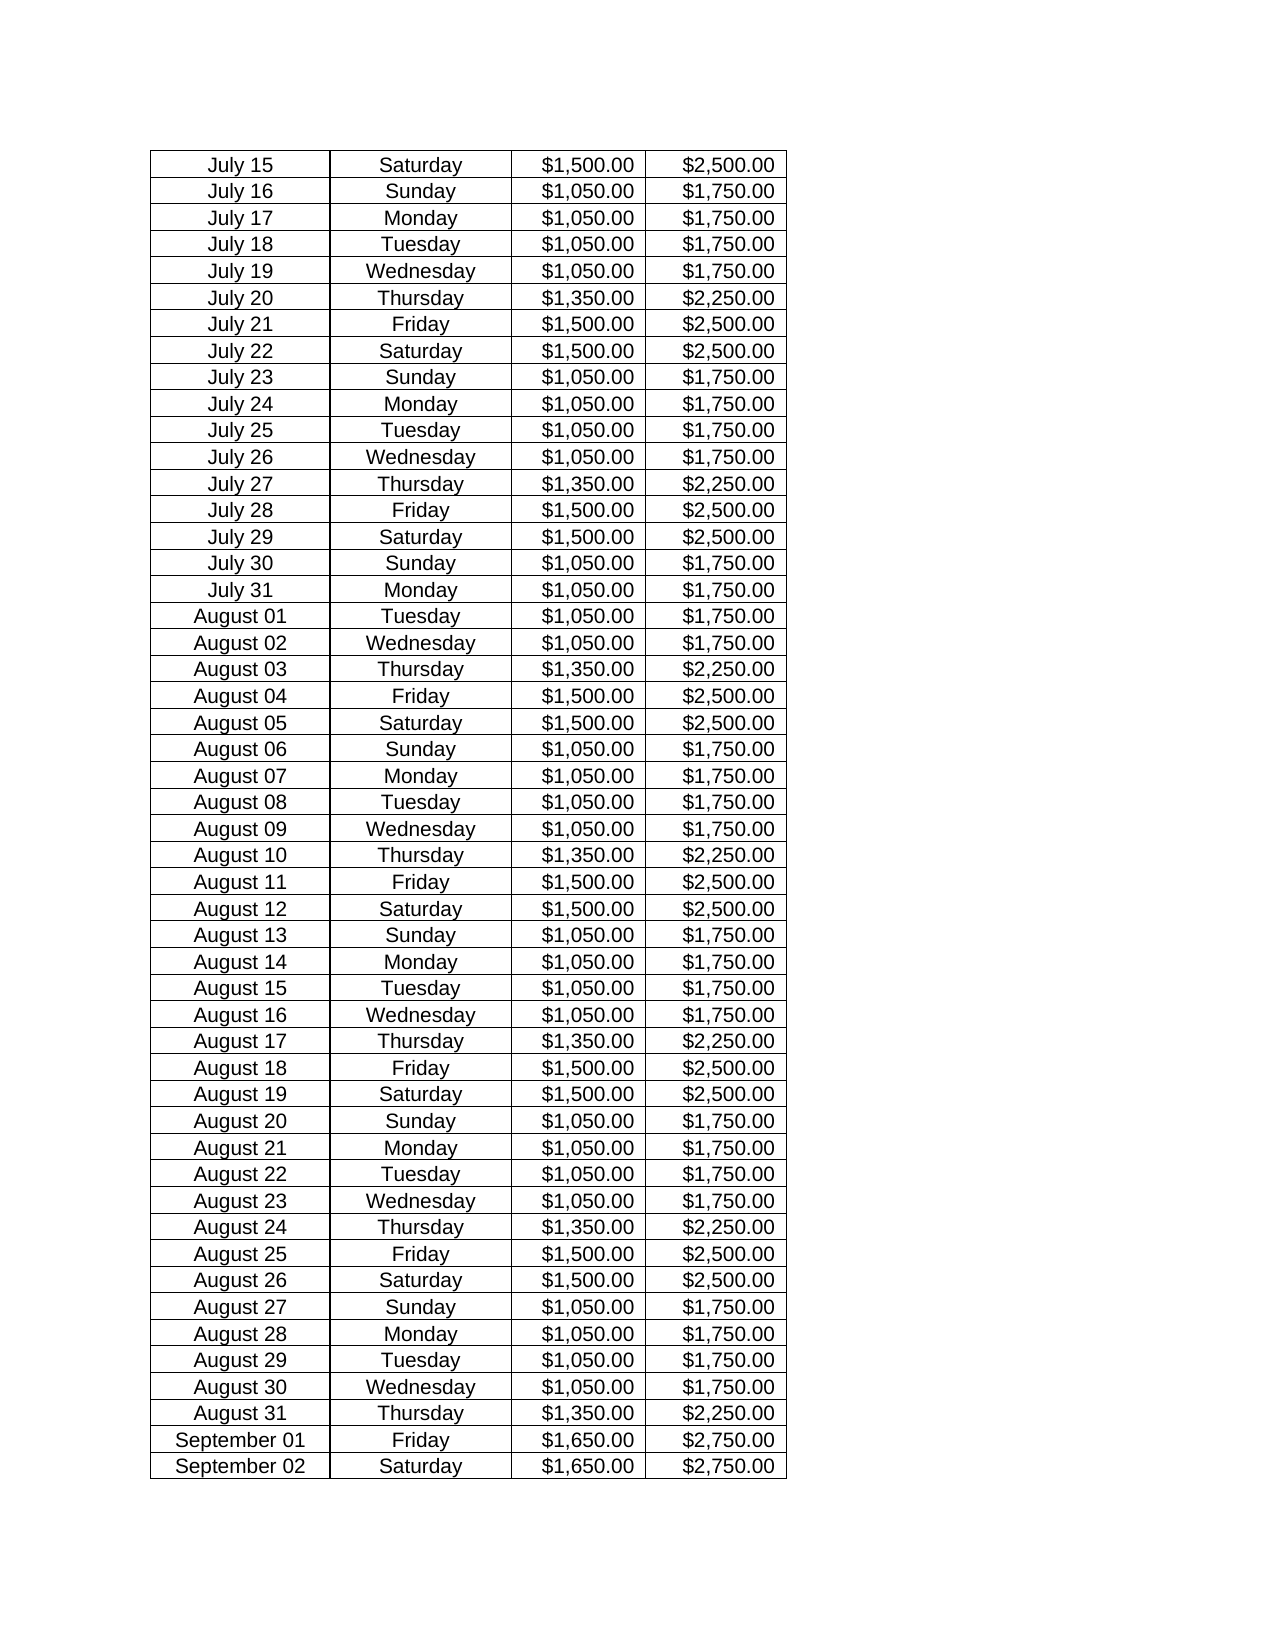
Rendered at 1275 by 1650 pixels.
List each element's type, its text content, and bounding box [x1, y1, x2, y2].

table_cell Wednesday [331, 1373, 511, 1398]
table_cell Monday [331, 762, 511, 787]
table_cell Saturday [331, 1081, 511, 1106]
table_cell August 11 [151, 868, 329, 894]
table_cell August 14 [151, 948, 329, 973]
table_cell August 09 [151, 815, 329, 841]
table_cell $2,500.00 [646, 496, 786, 522]
table_cell Tuesday [331, 417, 511, 442]
table_cell $1,750.00 [646, 948, 786, 973]
table_cell July 31 [151, 576, 329, 602]
table_cell Sunday [331, 550, 511, 575]
table_cell $1,050.00 [512, 204, 645, 230]
table_cell $2,250.00 [646, 1028, 786, 1053]
table_cell August 31 [151, 1400, 329, 1425]
table_cell Friday [331, 868, 511, 894]
table_cell $2,250.00 [646, 284, 786, 309]
table_cell $1,050.00 [512, 921, 645, 947]
table_cell $1,050.00 [512, 629, 645, 655]
table_cell August 17 [151, 1028, 329, 1053]
table_cell August 12 [151, 895, 329, 920]
table_cell Friday [331, 1240, 511, 1266]
table_cell Friday [331, 1054, 511, 1080]
table_cell $1,050.00 [512, 975, 645, 1000]
table_cell $1,750.00 [646, 1160, 786, 1186]
table_cell July 24 [151, 390, 329, 416]
table_cell $1,750.00 [646, 629, 786, 655]
table_cell $1,350.00 [512, 656, 645, 681]
table_cell August 25 [151, 1240, 329, 1266]
table_cell Wednesday [331, 257, 511, 283]
table_cell $1,750.00 [646, 231, 786, 256]
table_cell $2,250.00 [646, 470, 786, 495]
table_cell Sunday [331, 178, 511, 203]
table_cell Thursday [331, 284, 511, 309]
table_cell Thursday [331, 842, 511, 867]
table_cell $1,050.00 [512, 1187, 645, 1212]
table_cell $1,050.00 [512, 550, 645, 575]
table_cell $1,050.00 [512, 257, 645, 283]
table_cell $1,350.00 [512, 1214, 645, 1239]
table_cell $1,500.00 [512, 895, 645, 920]
table_cell August 30 [151, 1373, 329, 1398]
table_cell $1,500.00 [512, 310, 645, 336]
table_cell $1,750.00 [646, 550, 786, 575]
table_cell Sunday [331, 1293, 511, 1319]
table_cell Friday [331, 310, 511, 336]
table_cell August 24 [151, 1214, 329, 1239]
table_cell $1,350.00 [512, 284, 645, 309]
table_cell $2,500.00 [646, 523, 786, 548]
table_cell Monday [331, 576, 511, 602]
table_cell $1,500.00 [512, 523, 645, 548]
table_cell Saturday [331, 1267, 511, 1292]
table_cell Tuesday [331, 231, 511, 256]
table_cell $2,500.00 [646, 310, 786, 336]
table_cell $1,750.00 [646, 735, 786, 761]
table_cell August 06 [151, 735, 329, 761]
table_cell $2,500.00 [646, 337, 786, 362]
table_cell $1,050.00 [512, 1346, 645, 1372]
table_cell $1,350.00 [512, 470, 645, 495]
table_cell $1,750.00 [646, 576, 786, 602]
table_cell $2,500.00 [646, 1240, 786, 1266]
table_cell August 10 [151, 842, 329, 867]
table_cell $2,750.00 [646, 1453, 786, 1478]
table_cell $1,750.00 [646, 178, 786, 203]
table_cell Saturday [331, 523, 511, 548]
table_cell $1,500.00 [512, 151, 645, 177]
table_cell $1,050.00 [512, 1373, 645, 1398]
table_cell Wednesday [331, 1187, 511, 1212]
table_cell $1,050.00 [512, 735, 645, 761]
table_cell Saturday [331, 1453, 511, 1478]
table_cell Thursday [331, 1400, 511, 1425]
table_cell August 07 [151, 762, 329, 787]
table_cell Saturday [331, 337, 511, 362]
table_cell $1,050.00 [512, 178, 645, 203]
table_cell August 16 [151, 1001, 329, 1027]
table_cell Monday [331, 204, 511, 230]
table_cell $1,750.00 [646, 603, 786, 628]
table_cell $1,050.00 [512, 1001, 645, 1027]
table_cell $1,050.00 [512, 789, 645, 814]
table_cell Monday [331, 948, 511, 973]
table_cell $1,750.00 [646, 1001, 786, 1027]
table_cell $1,750.00 [646, 975, 786, 1000]
table_cell $1,750.00 [646, 815, 786, 841]
table_cell July 16 [151, 178, 329, 203]
table_cell August 02 [151, 629, 329, 655]
table_cell September 02 [151, 1453, 329, 1478]
table_cell $1,050.00 [512, 231, 645, 256]
table_cell $2,250.00 [646, 1214, 786, 1239]
table_cell August 29 [151, 1346, 329, 1372]
table_cell August 08 [151, 789, 329, 814]
table_cell Friday [331, 496, 511, 522]
table_cell Friday [331, 1426, 511, 1452]
table_cell $1,750.00 [646, 204, 786, 230]
table_cell $1,500.00 [512, 337, 645, 362]
table_cell August 05 [151, 709, 329, 734]
table_cell July 19 [151, 257, 329, 283]
table_cell $1,050.00 [512, 417, 645, 442]
table_cell July 21 [151, 310, 329, 336]
table_cell $1,500.00 [512, 1267, 645, 1292]
table_cell August 26 [151, 1267, 329, 1292]
table_cell $1,750.00 [646, 1293, 786, 1319]
table_cell $2,750.00 [646, 1426, 786, 1452]
table_cell $1,750.00 [646, 417, 786, 442]
table_cell Thursday [331, 470, 511, 495]
table_cell $1,050.00 [512, 364, 645, 389]
table_cell Tuesday [331, 1346, 511, 1372]
table_cell $2,500.00 [646, 709, 786, 734]
table_cell Sunday [331, 1107, 511, 1133]
table_cell $1,500.00 [512, 709, 645, 734]
table_cell Wednesday [331, 1001, 511, 1027]
table_cell $1,350.00 [512, 1400, 645, 1425]
table_cell July 29 [151, 523, 329, 548]
table_cell $1,500.00 [512, 1240, 645, 1266]
table_cell Friday [331, 682, 511, 708]
table_cell July 30 [151, 550, 329, 575]
table_cell Thursday [331, 1028, 511, 1053]
table_cell July 25 [151, 417, 329, 442]
table_cell $1,750.00 [646, 443, 786, 469]
table_cell Monday [331, 1320, 511, 1345]
table_cell $1,500.00 [512, 868, 645, 894]
table_cell $1,750.00 [646, 1107, 786, 1133]
table_cell $1,750.00 [646, 921, 786, 947]
table_cell $1,750.00 [646, 1346, 786, 1372]
table_cell Monday [331, 1134, 511, 1159]
table_cell August 28 [151, 1320, 329, 1345]
table_cell August 27 [151, 1293, 329, 1319]
table_cell July 23 [151, 364, 329, 389]
table_cell $1,750.00 [646, 257, 786, 283]
table_cell $1,050.00 [512, 1160, 645, 1186]
table_cell Sunday [331, 364, 511, 389]
table_cell August 15 [151, 975, 329, 1000]
table_cell July 17 [151, 204, 329, 230]
table_cell $1,050.00 [512, 390, 645, 416]
table_cell September 01 [151, 1426, 329, 1452]
table_cell $2,250.00 [646, 656, 786, 681]
table_cell August 19 [151, 1081, 329, 1106]
table_cell Monday [331, 390, 511, 416]
table_cell $1,750.00 [646, 1134, 786, 1159]
table_cell August 22 [151, 1160, 329, 1186]
table_cell $2,500.00 [646, 1267, 786, 1292]
table_cell August 01 [151, 603, 329, 628]
table_cell August 04 [151, 682, 329, 708]
table_cell $1,750.00 [646, 1373, 786, 1398]
table_cell $1,050.00 [512, 762, 645, 787]
table_cell Wednesday [331, 815, 511, 841]
table_cell $1,050.00 [512, 1134, 645, 1159]
table_cell Saturday [331, 151, 511, 177]
table_cell August 23 [151, 1187, 329, 1212]
table_cell July 27 [151, 470, 329, 495]
table_cell $1,500.00 [512, 1081, 645, 1106]
table_cell July 18 [151, 231, 329, 256]
table_cell $1,500.00 [512, 1054, 645, 1080]
table_cell $1,650.00 [512, 1426, 645, 1452]
table_cell Tuesday [331, 975, 511, 1000]
table_cell Tuesday [331, 789, 511, 814]
table_cell $1,750.00 [646, 1320, 786, 1345]
table_cell $2,500.00 [646, 151, 786, 177]
table_cell Thursday [331, 1214, 511, 1239]
table_cell August 21 [151, 1134, 329, 1159]
table_cell $1,500.00 [512, 682, 645, 708]
table_cell Sunday [331, 921, 511, 947]
table_cell July 20 [151, 284, 329, 309]
table_cell $1,050.00 [512, 948, 645, 973]
table_cell $1,750.00 [646, 364, 786, 389]
table_cell Saturday [331, 709, 511, 734]
table_cell Wednesday [331, 629, 511, 655]
table_cell $1,050.00 [512, 1293, 645, 1319]
table_cell August 18 [151, 1054, 329, 1080]
table_cell August 13 [151, 921, 329, 947]
table_cell July 22 [151, 337, 329, 362]
table_cell $1,050.00 [512, 576, 645, 602]
table_cell $1,750.00 [646, 789, 786, 814]
table_cell $2,500.00 [646, 868, 786, 894]
table_cell $2,250.00 [646, 1400, 786, 1425]
table_cell Tuesday [331, 603, 511, 628]
table_cell $2,500.00 [646, 1081, 786, 1106]
table_cell $1,050.00 [512, 815, 645, 841]
table_cell Tuesday [331, 1160, 511, 1186]
table_cell $1,050.00 [512, 1107, 645, 1133]
table_cell $1,050.00 [512, 1320, 645, 1345]
table_cell August 03 [151, 656, 329, 681]
table_cell $1,050.00 [512, 443, 645, 469]
table_cell Thursday [331, 656, 511, 681]
table_cell $2,500.00 [646, 1054, 786, 1080]
table_cell July 28 [151, 496, 329, 522]
table_cell Saturday [331, 895, 511, 920]
table_cell $1,750.00 [646, 762, 786, 787]
table_cell $1,350.00 [512, 1028, 645, 1053]
table_cell August 20 [151, 1107, 329, 1133]
table_cell $1,050.00 [512, 603, 645, 628]
table_cell $1,650.00 [512, 1453, 645, 1478]
table_cell $1,750.00 [646, 390, 786, 416]
table_cell Wednesday [331, 443, 511, 469]
table_cell $2,500.00 [646, 682, 786, 708]
table_cell $2,500.00 [646, 895, 786, 920]
table_cell $2,250.00 [646, 842, 786, 867]
table_cell $1,350.00 [512, 842, 645, 867]
table_cell $1,750.00 [646, 1187, 786, 1212]
table_cell July 15 [151, 151, 329, 177]
table_cell Sunday [331, 735, 511, 761]
table_cell $1,500.00 [512, 496, 645, 522]
table_cell July 26 [151, 443, 329, 469]
